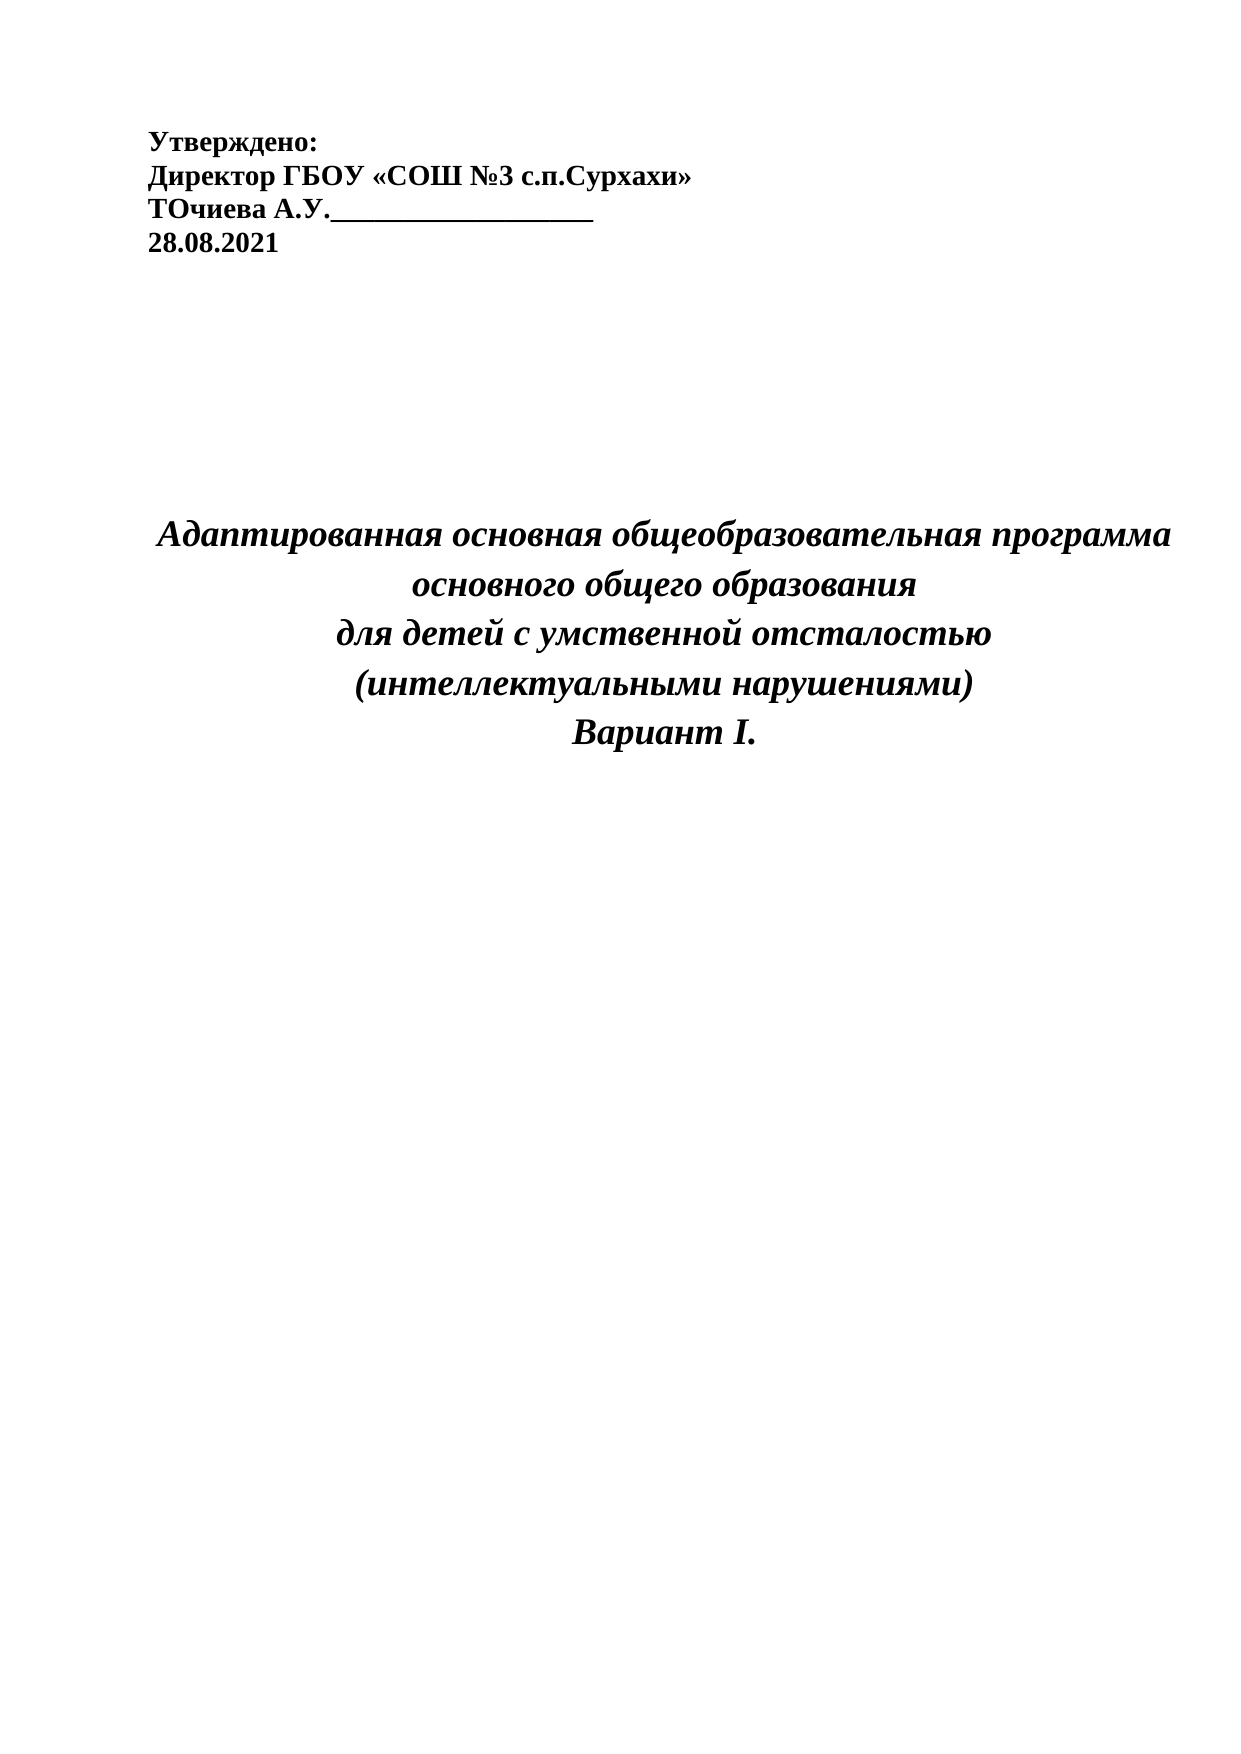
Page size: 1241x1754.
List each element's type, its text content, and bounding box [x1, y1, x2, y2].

text ТОчиева А.У.__________________ [148, 192, 1181, 225]
text Утверждено: [148, 124, 1181, 158]
text Адаптированная основная общеобразовательная программа [148, 511, 1181, 554]
text Директор ГБОУ «СОШ №3 с.п.Сурхахи» [148, 158, 1181, 192]
text (интеллектуальными нарушениями) [148, 660, 1181, 703]
text основного общего образования [148, 561, 1181, 604]
text для детей с умственной отсталостью [148, 611, 1181, 654]
text 28.08.2021 [148, 225, 1181, 259]
text Вариант I. [148, 710, 1181, 753]
